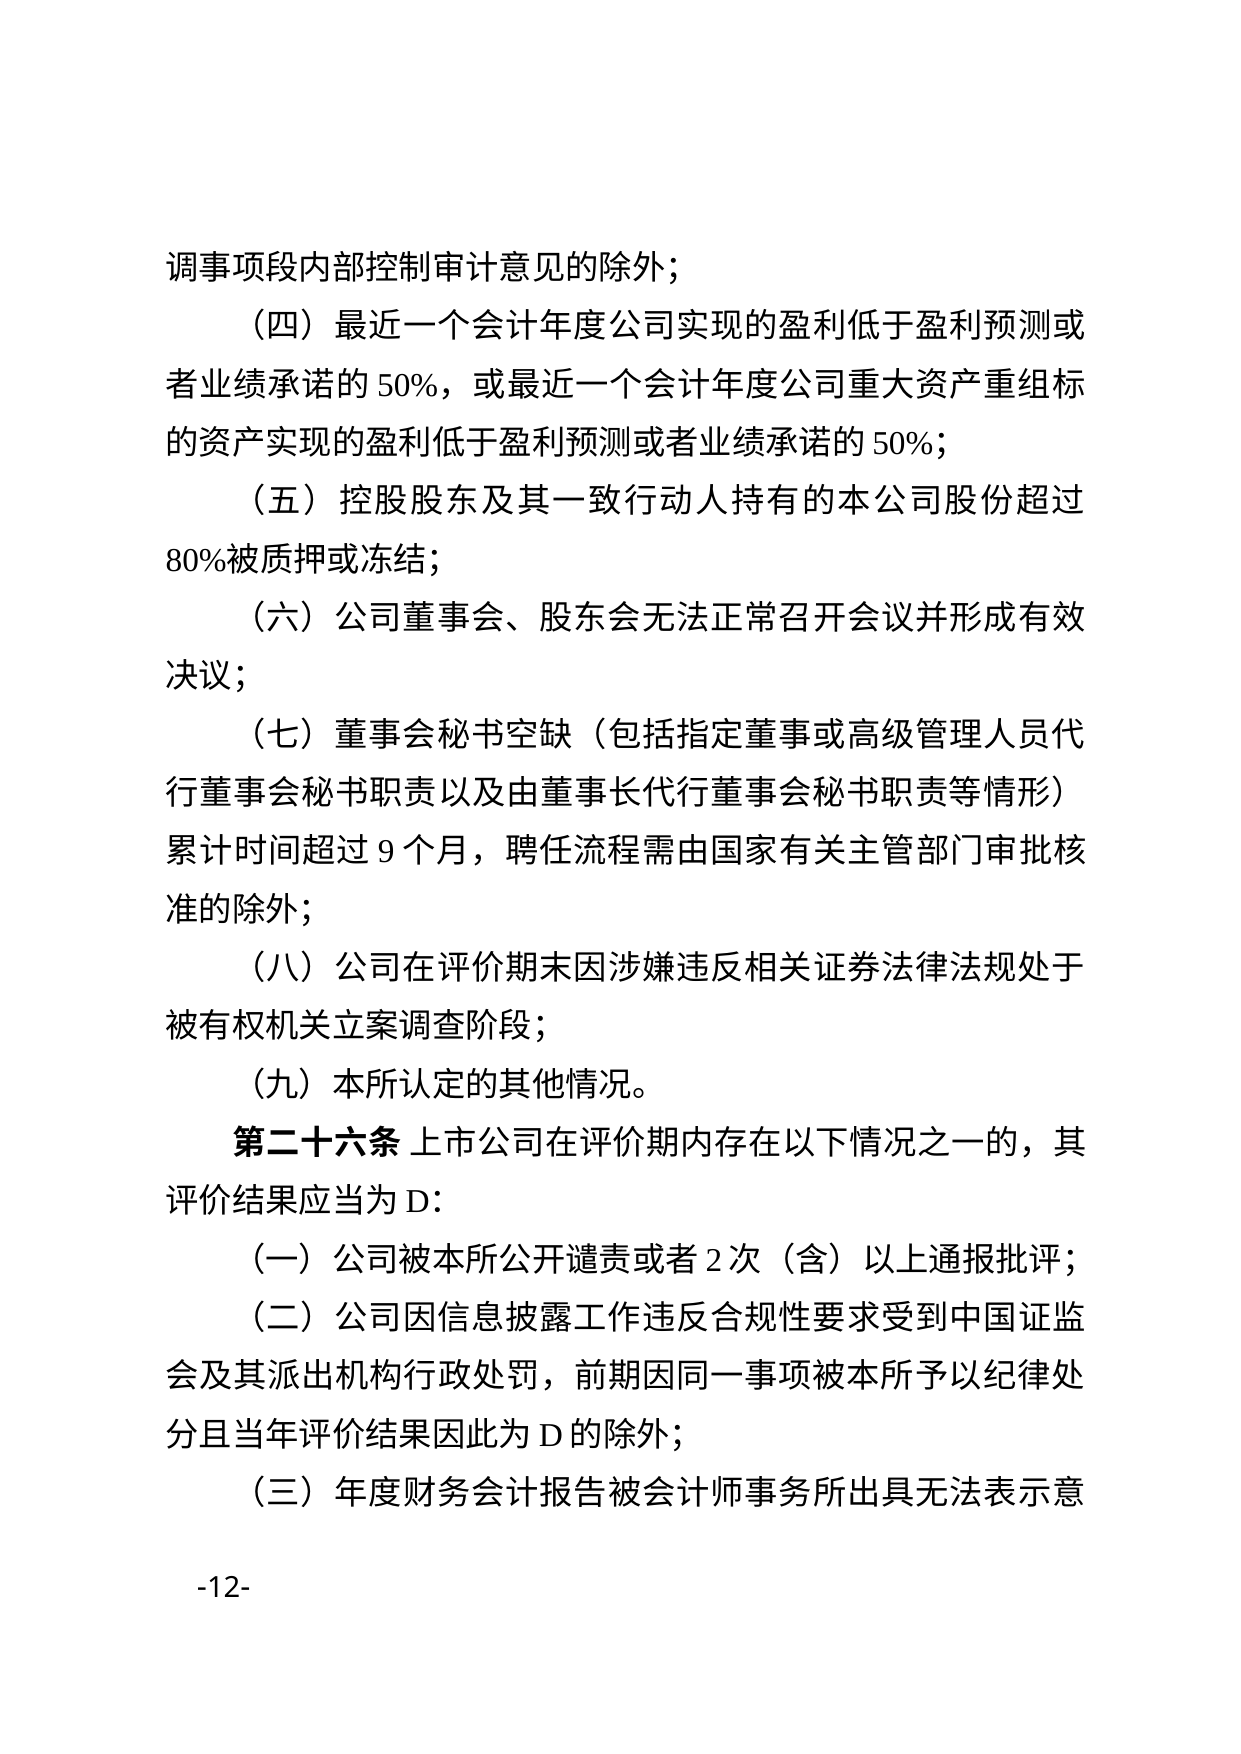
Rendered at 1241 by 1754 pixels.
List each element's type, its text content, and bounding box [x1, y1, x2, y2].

text （五）控股股东及其一致行动人持有的本公司股份超过80%被质押或冻结； [165, 466, 1087, 583]
text （二）公司因信息披露工作违反合规性要求受到中国证监会及其派出机构行政处罚，前期因同一事项被本所予以纪律处分且当年评价结果因此为D的除外； [165, 1397, 1087, 1458]
text （一）公司被本所公开谴责或者2次（含）以上通报批评； [165, 1224, 1087, 1283]
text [165, 1458, 1087, 1516]
text （七）董事会秘书空缺（包括指定董事或高级管理人员代行董事会秘书职责以及由董事长代行董事会秘书职责等情形）累计时间超过9个月，聘任流程需由国家有关主管部门审批核准的除外； [165, 699, 1087, 933]
text 第二十六条 上市公司在评价期内存在以下情况之一的，其评价结果应当为D： [165, 1108, 1087, 1224]
text （四）最近一个会计年度公司实现的盈利低于盈利预测或者业绩承诺的50%，或最近一个会计年度公司重大资产重组标的资产实现的盈利低于盈利预测或者业绩承诺的50%； [165, 291, 1087, 466]
text （九）本所认定的其他情况。 [165, 1049, 1087, 1108]
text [165, 233, 1087, 291]
text （八）公司在评价期末因涉嫌违反相关证券法律法规处于被有权机关立案调查阶段； [165, 933, 1087, 1049]
text （六）公司董事会、股东会无法正常召开会议并形成有效决议； [165, 583, 1087, 699]
text （二）公司因信息披露工作违反合规性要求受到中国证监会及其派出机构行政处罚，前期因同一事项被本所予以纪律处分且当年评价结果因此为D的除外； [165, 1283, 1087, 1349]
